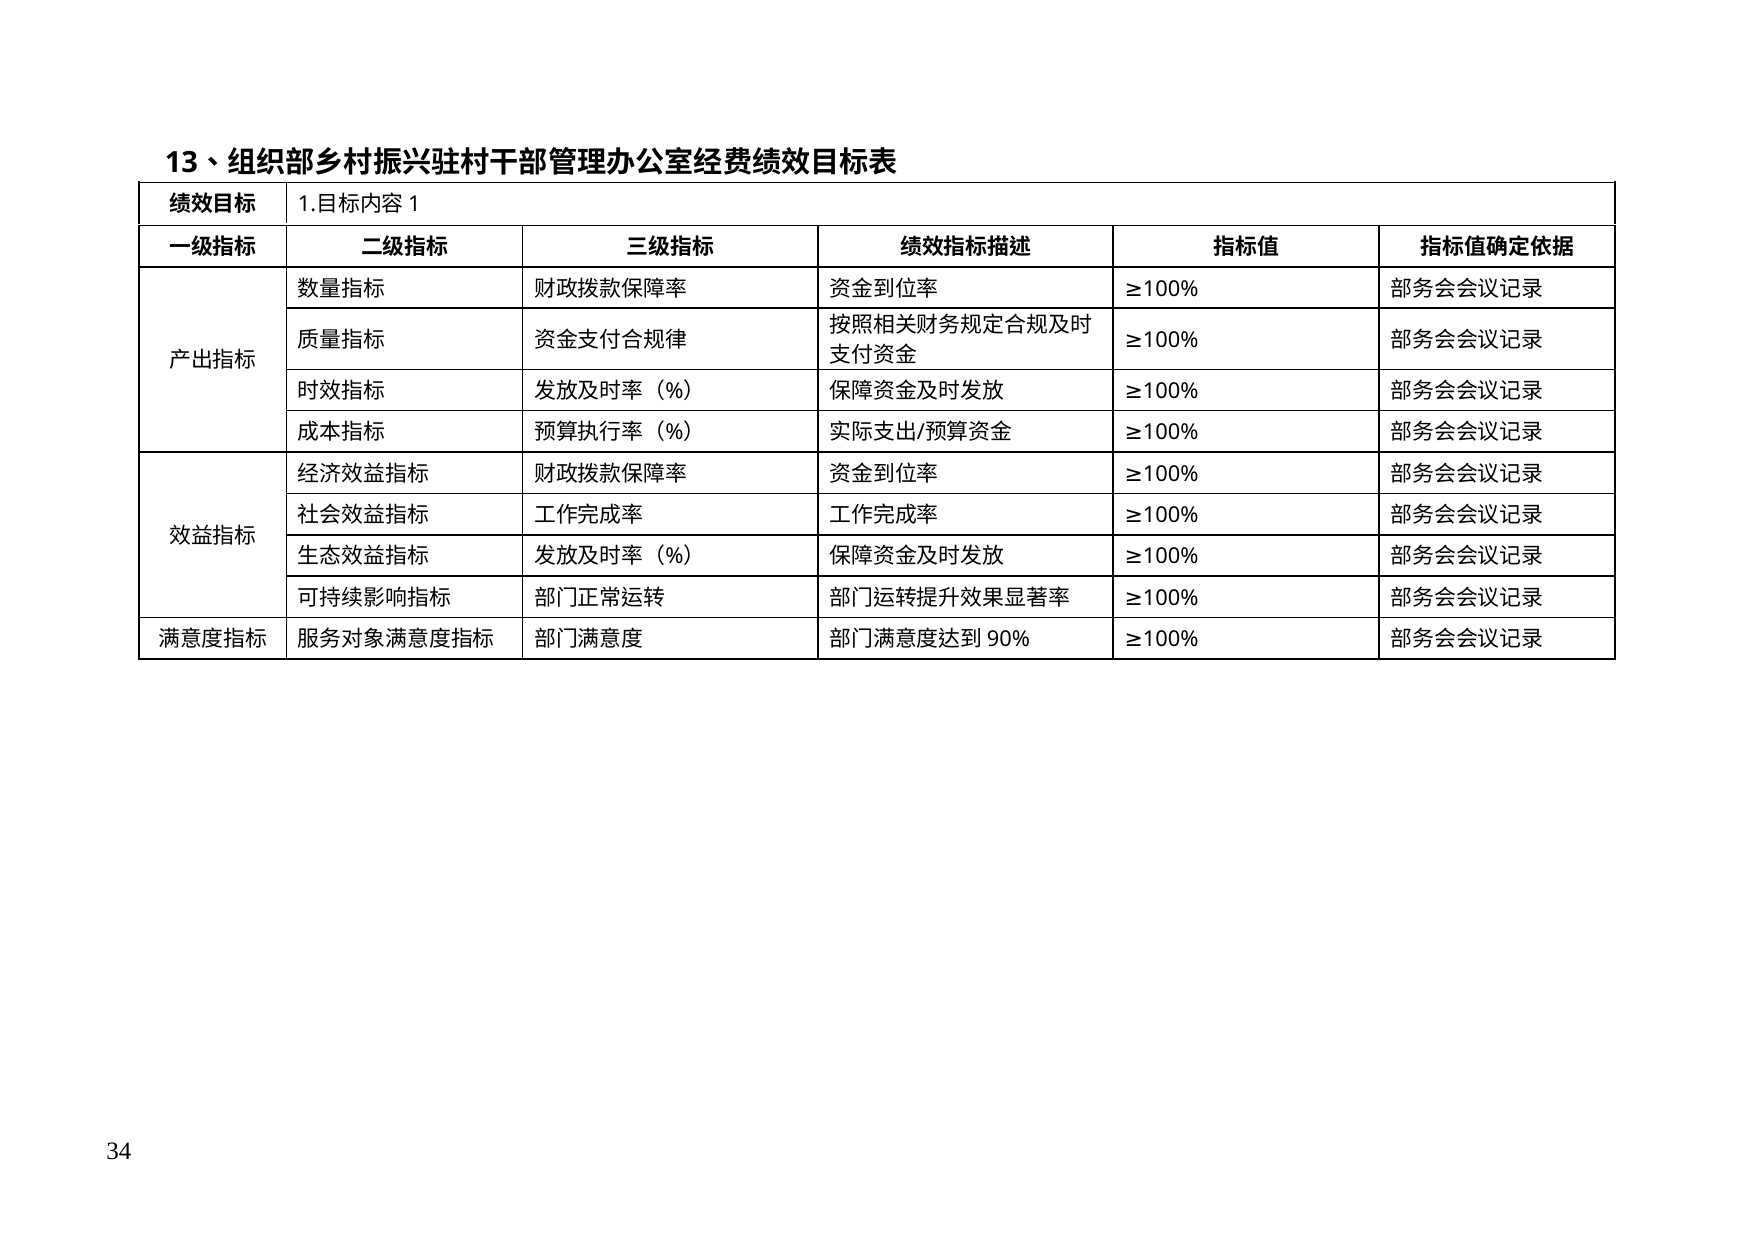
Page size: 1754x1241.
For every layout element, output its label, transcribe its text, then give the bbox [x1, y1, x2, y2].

table_header 指标值 [1114, 226, 1378, 266]
table_cell 部务会会议记录 [1380, 411, 1614, 451]
table_cell ≥100% [1114, 370, 1378, 410]
table_cell 数量指标 [287, 268, 522, 307]
table_cell 发放及时率（%） [523, 370, 817, 410]
table_cell ≥100% [1114, 268, 1378, 307]
table_cell 按照相关财务规定合规及时支付资金 [819, 309, 1112, 368]
table_cell ≥100% [1114, 494, 1378, 534]
table_cell 生态效益指标 [287, 536, 522, 575]
text 13、组织部乡村振兴驻村干部管理办公室经费绩效目标表 [106, 142, 1648, 181]
table_cell ≥100% [1114, 536, 1378, 575]
table_cell ≥100% [1114, 618, 1378, 658]
table_cell 预算执行率（%） [523, 411, 817, 451]
table_cell 产出指标 [140, 268, 286, 451]
table_header 二级指标 [287, 226, 522, 266]
table_header 绩效指标描述 [819, 226, 1112, 266]
table_cell 部务会会议记录 [1380, 268, 1614, 307]
table_cell 社会效益指标 [287, 494, 522, 534]
table_cell 部务会会议记录 [1380, 536, 1614, 575]
table_cell 部门满意度 [523, 618, 817, 658]
table_cell 部务会会议记录 [1380, 577, 1614, 617]
table_cell 部务会会议记录 [1380, 453, 1614, 492]
table_cell ≥100% [1114, 453, 1378, 492]
table_cell 部门运转提升效果显著率 [819, 577, 1112, 617]
table_cell 成本指标 [287, 411, 522, 451]
table_cell ≥100% [1114, 577, 1378, 617]
table_cell 保障资金及时发放 [819, 370, 1112, 410]
table_cell 资金到位率 [819, 268, 1112, 307]
table_cell 效益指标 [140, 453, 286, 617]
table_cell ≥100% [1114, 309, 1378, 368]
table_cell ≥100% [1114, 411, 1378, 451]
table_cell 部门正常运转 [523, 577, 817, 617]
table_cell 财政拨款保障率 [523, 453, 817, 492]
table_cell 部务会会议记录 [1380, 494, 1614, 534]
table_header 绩效目标 [140, 183, 286, 223]
table_cell 保障资金及时发放 [819, 536, 1112, 575]
table_cell 质量指标 [287, 309, 522, 368]
table_cell 部务会会议记录 [1380, 370, 1614, 410]
table_cell 满意度指标 [140, 618, 286, 658]
table_cell 部务会会议记录 [1380, 618, 1614, 658]
table_cell 工作完成率 [819, 494, 1112, 534]
table_cell 时效指标 [287, 370, 522, 410]
table_cell 财政拨款保障率 [523, 268, 817, 307]
table_cell 部务会会议记录 [1380, 309, 1614, 368]
table_header 1.目标内容1 [287, 183, 1614, 223]
table_cell 资金支付合规律 [523, 309, 817, 368]
table_cell 经济效益指标 [287, 453, 522, 492]
table_header 一级指标 [140, 226, 286, 266]
table_cell 工作完成率 [523, 494, 817, 534]
table_cell 可持续影响指标 [287, 577, 522, 617]
table_header 三级指标 [523, 226, 817, 266]
table_cell 资金到位率 [819, 453, 1112, 492]
table_cell 实际支出/预算资金 [819, 411, 1112, 451]
table_cell 服务对象满意度指标 [287, 618, 522, 658]
table_cell 部门满意度达到90% [819, 618, 1112, 658]
table_cell 发放及时率（%） [523, 536, 817, 575]
table_header 指标值确定依据 [1380, 226, 1614, 266]
